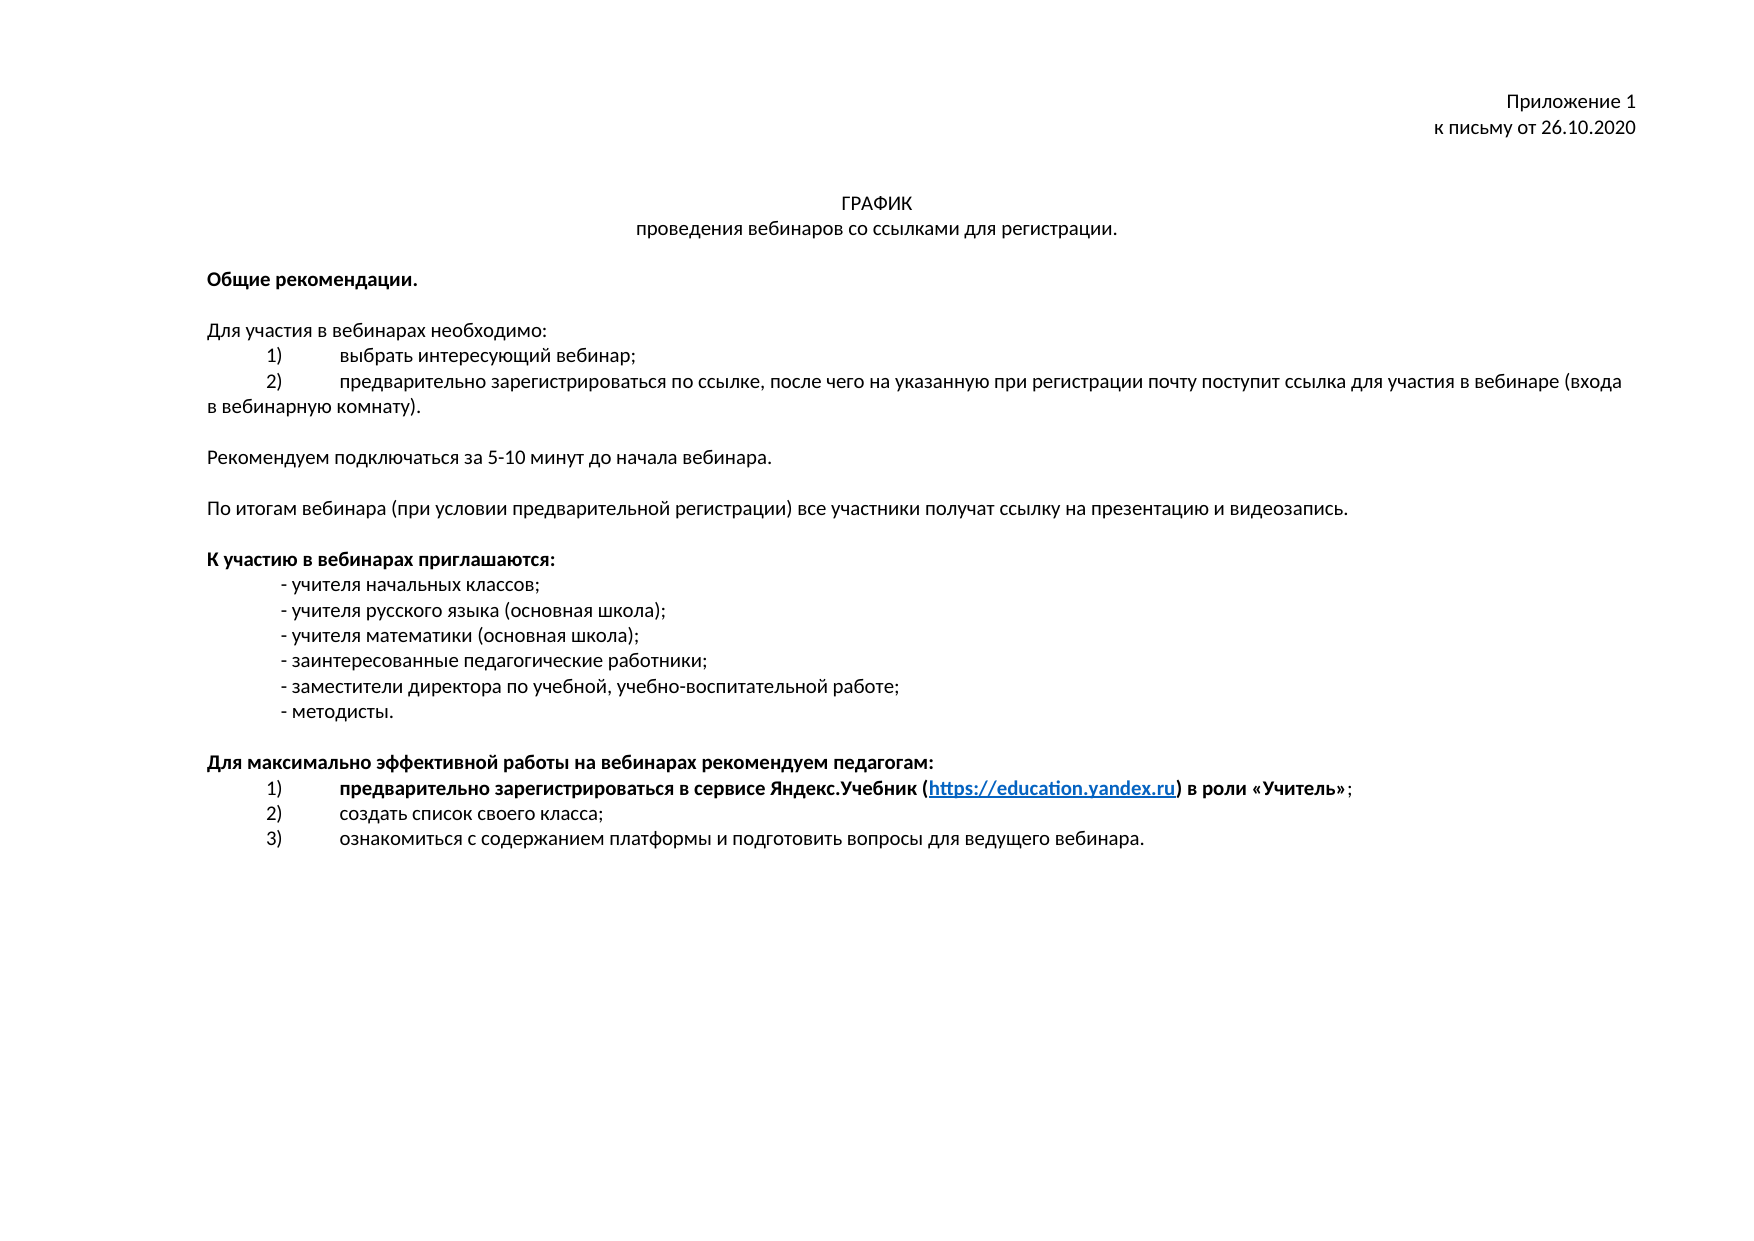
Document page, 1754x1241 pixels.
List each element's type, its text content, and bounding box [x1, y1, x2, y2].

text - учителя русского языка (основная школа); [192, 597, 1636, 622]
list выбрать интересующий вебинар; [207, 343, 1636, 368]
text К участию в вебинарах приглашаются: [118, 546, 1636, 571]
text - учителя начальных классов; [192, 571, 1636, 597]
list создать список своего класса; [266, 800, 1636, 826]
text к письму от 26.10.2020 [118, 114, 1636, 139]
text Для участия в вебинарах необходимо: [118, 317, 1636, 343]
text ГРАФИК [118, 190, 1636, 216]
text - методисты. [192, 698, 1636, 724]
text По итогам вебинара (при условии предварительной регистрации) все участники получат ссылку на презентацию и видеозапись. [118, 495, 1636, 521]
text Рекомендуем подключаться за 5-10 минут до начала вебинара. [118, 444, 1636, 470]
text Приложение 1 [118, 88, 1636, 114]
text - заместители директора по учебной, учебно-воспитательной работе; [192, 673, 1636, 698]
list ознакомиться с содержанием платформы и подготовить вопросы для ведущего вебинара. [266, 826, 1636, 851]
text Общие рекомендации. [118, 266, 1636, 292]
text - учителя математики (основная школа); [192, 622, 1636, 648]
list предварительно зарегистрироваться по ссылке, после чего на указанную при регистрации почту поступит ссылка для участия в вебинаре (входа в вебинарную комнату). [207, 368, 1636, 419]
text Для максимально эффективной работы на вебинарах рекомендуем педагогам: [118, 749, 1636, 775]
text - заинтересованные педагогические работники; [192, 648, 1636, 673]
list предварительно зарегистрироваться в сервисе Яндекс.Учебник (https://education.yandex.ru) в роли «Учитель»; [266, 775, 1636, 800]
text проведения вебинаров со ссылками для регистрации. [118, 216, 1636, 241]
